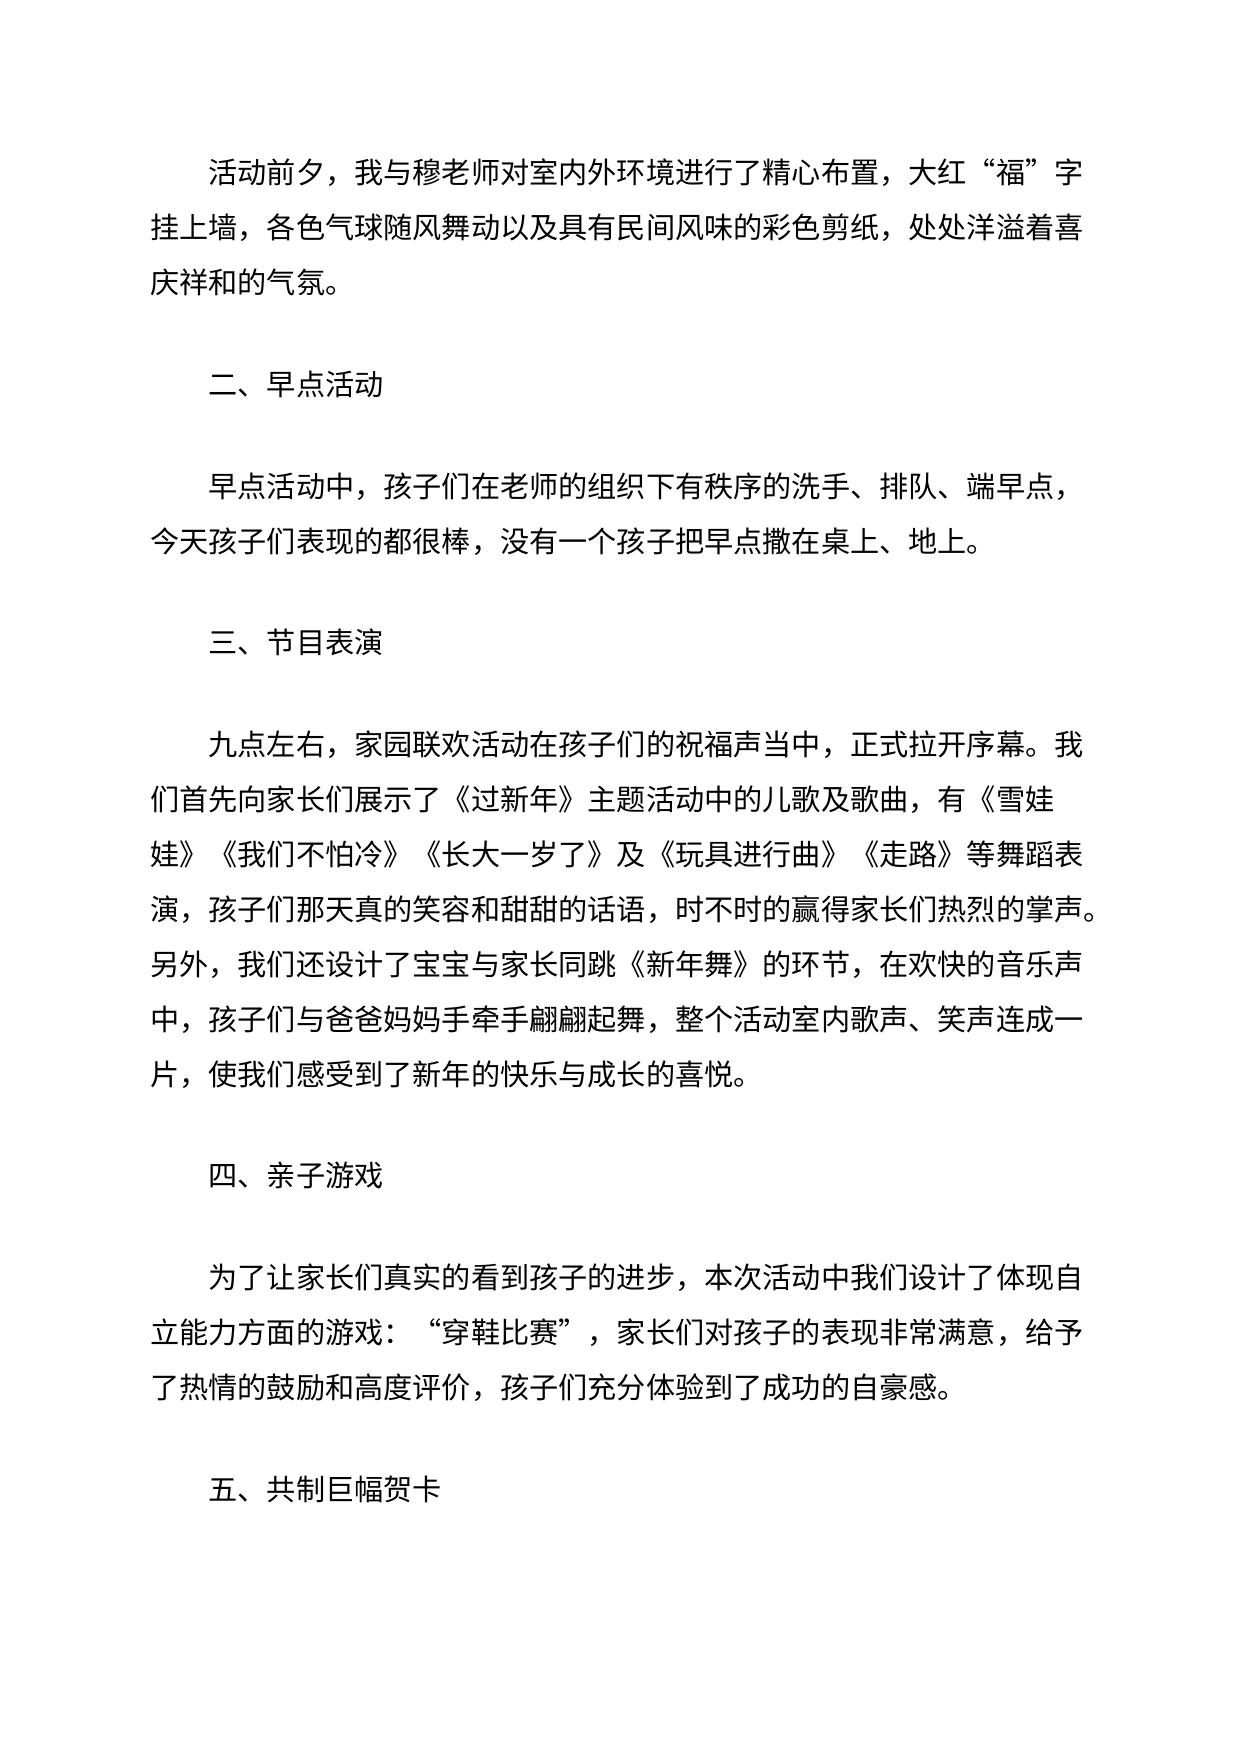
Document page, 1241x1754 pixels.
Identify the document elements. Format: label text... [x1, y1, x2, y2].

text 九点左右，家园联欢活动在孩子们的祝福声当中，正式拉开序幕。我们首先向家长们展示了《过新年》主题活动中的儿歌及歌曲，有《雪娃娃》《我们不怕冷》《长大一岁了》及《玩具进行曲》《走路》等舞蹈表演，孩子们那天真的笑容和甜甜的话语，时不时的赢得家长们热烈的掌声。另外，我们还设计了宝宝与家长同跳《新年舞》的环节，在欢快的音乐声中，孩子们与爸爸妈妈手牵手翩翩起舞，整个活动室内歌声、笑声连成一片，使我们感受到了新年的快乐与成长的喜悦。 [150, 722, 1090, 1093]
text 五、共制巨幅贺卡 [150, 1466, 1090, 1508]
text 三、节目表演 [150, 620, 1090, 662]
text 二、早点活动 [150, 362, 1090, 404]
text 活动前夕，我与穆老师对室内外环境进行了精心布置，大红“福”字挂上墙，各色气球随风舞动以及具有民间风味的彩色剪纸，处处洋溢着喜庆祥和的气氛。 [150, 150, 1090, 302]
text 早点活动中，孩子们在老师的组织下有秩序的洗手、排队、端早点，今天孩子们表现的都很棒，没有一个孩子把早点撒在桌上、地上。 [150, 463, 1090, 561]
text 为了让家长们真实的看到孩子的进步，本次活动中我们设计了体现自立能力方面的游戏：“穿鞋比赛”，家长们对孩子的表现非常满意，给予了热情的鼓励和高度评价，孩子们充分体验到了成功的自豪感。 [150, 1255, 1090, 1407]
text 四、亲子游戏 [150, 1153, 1090, 1195]
